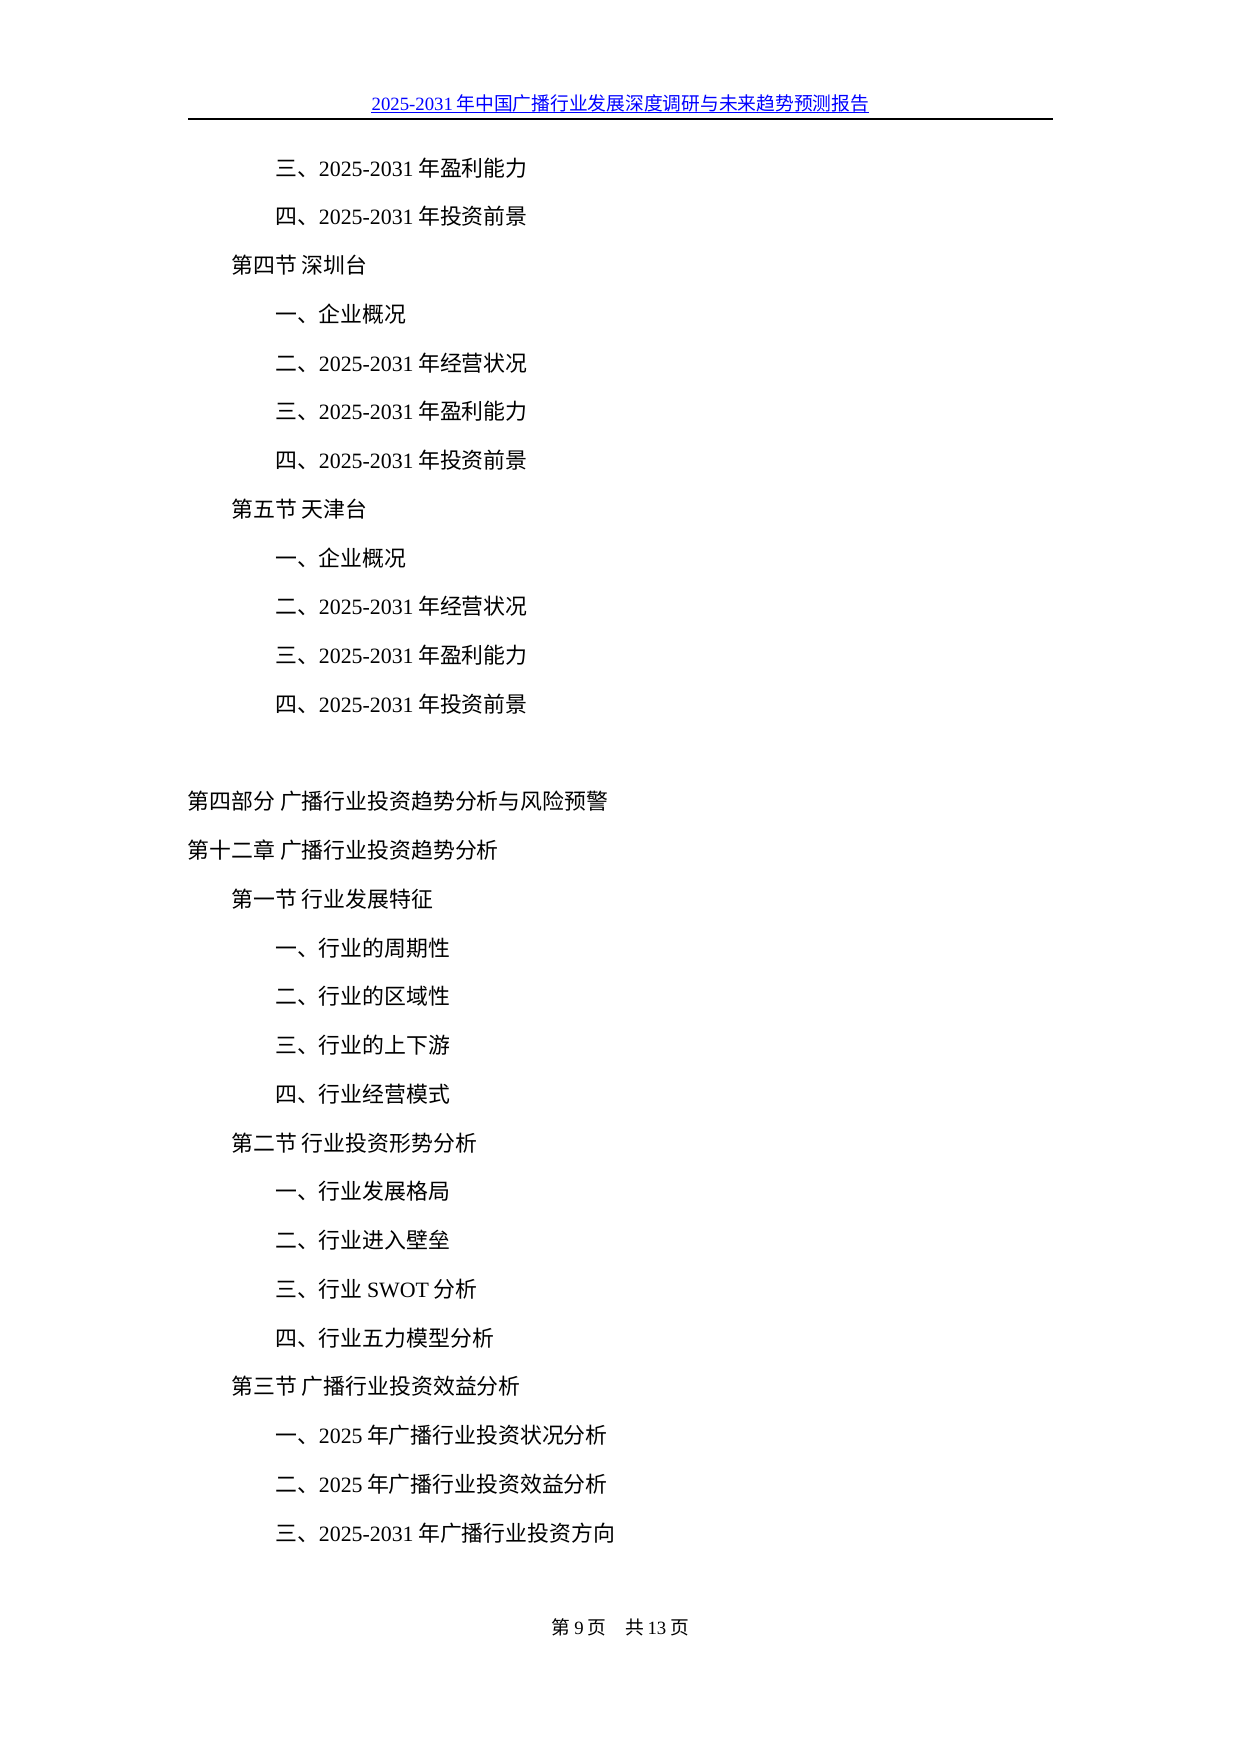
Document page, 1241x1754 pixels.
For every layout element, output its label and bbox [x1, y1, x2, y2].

text [187, 150, 1053, 1548]
